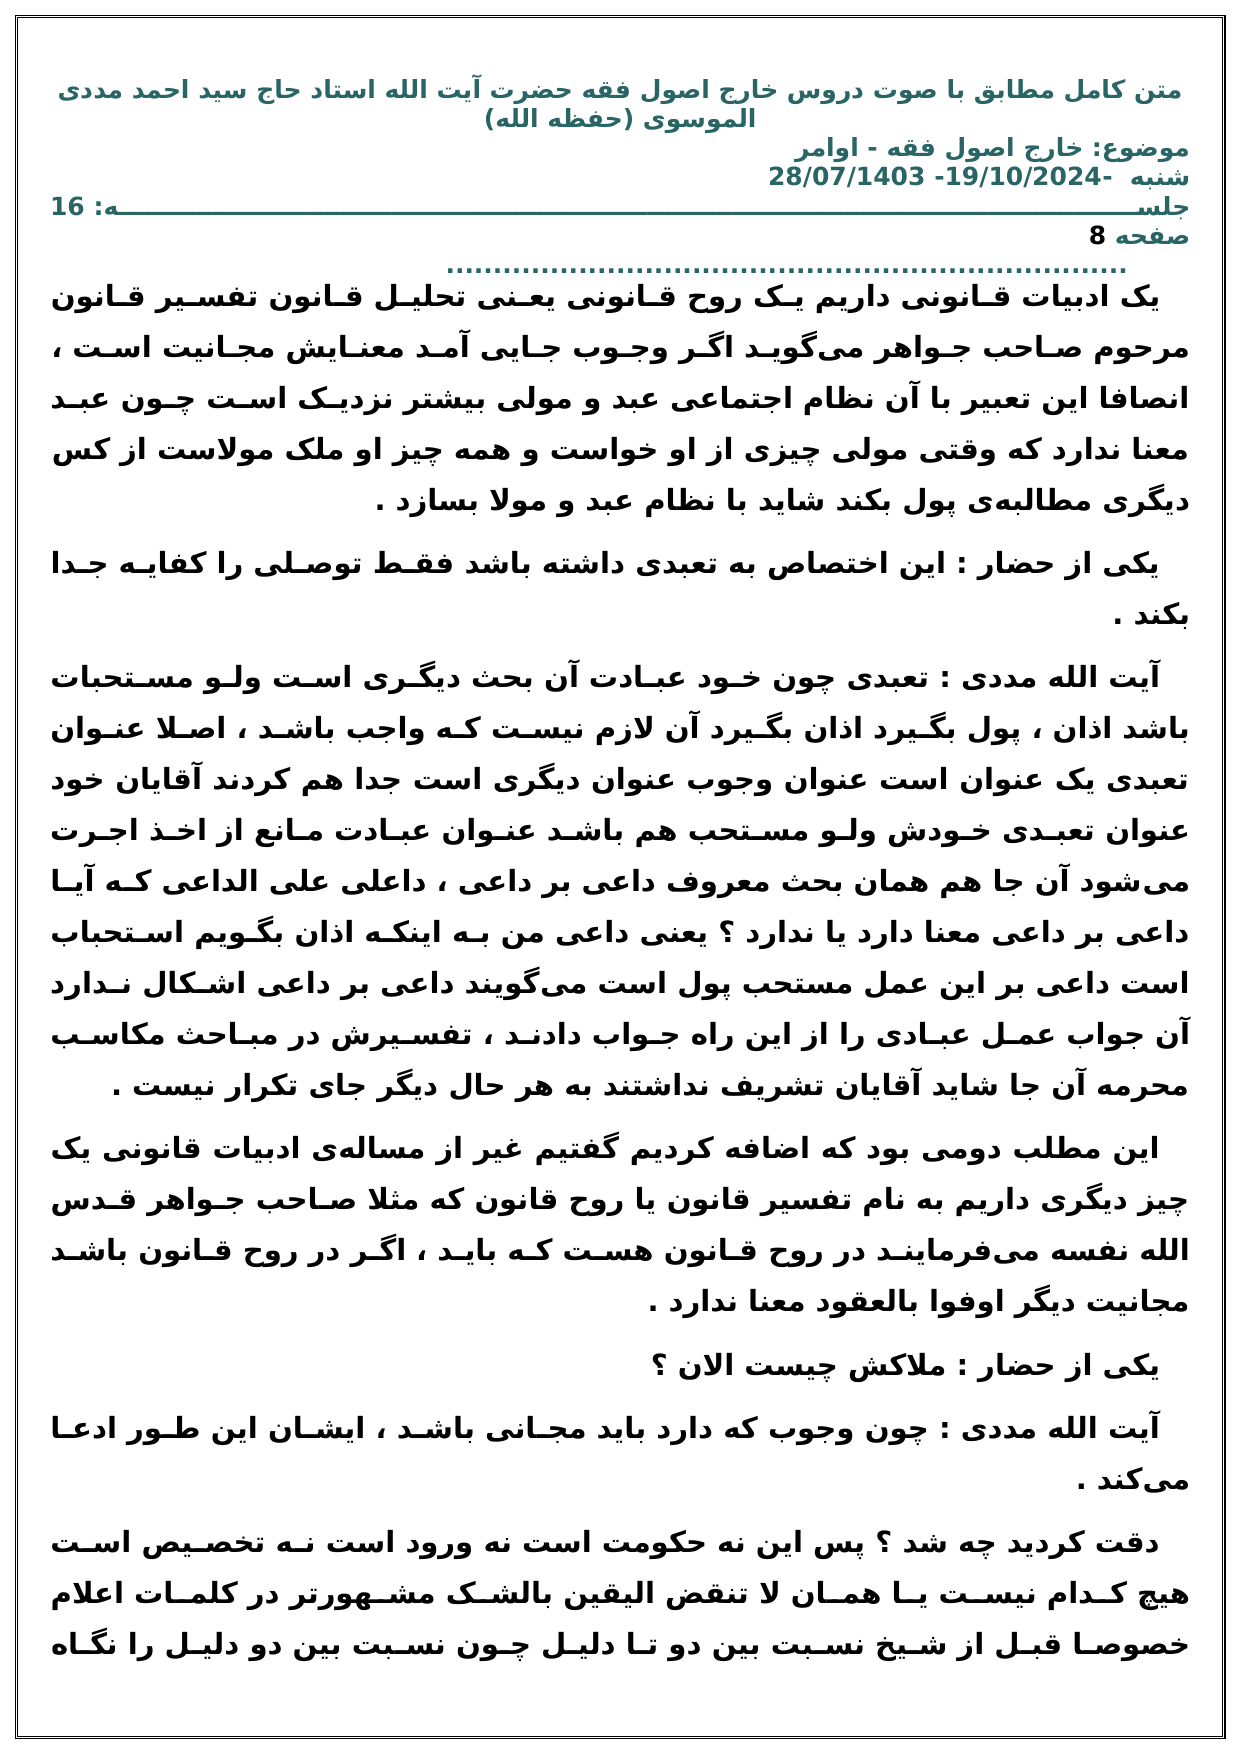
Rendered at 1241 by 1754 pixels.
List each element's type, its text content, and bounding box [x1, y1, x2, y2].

text یکی از حضار : این اختصاص به تعبدی داشته باشد فقط توصلی را کفایه جدا بکند . [50, 546, 1190, 631]
text آیت الله مددی : چون وجوب که دارد باید مجانی باشد ، ایشان این طور ادعا می‌کند . [50, 1411, 1190, 1496]
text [50, 1526, 1190, 1662]
text یکی از حضار : ملاکش چیست الان ؟ [50, 1348, 1190, 1382]
text یک ادبیات قانونی داریم یک روح قانونی یعنی تحلیل قانون تفسیر قانون مرحوم صاحب جواهر می‌گوید اگر وجوب جایی آمد معنایش مجانیت است ، انصافا این تعبیر با آن نظام اجتماعی عبد و مولی بیشتر نزدیک است چون عبد معنا ندارد که وقتی مولی چیزی از او خواست و همه چیز او ملک مولاست از کس دیگری مطالبه‌ی پول بکند شاید با نظام عبد و مولا بسازد . [50, 279, 1190, 517]
text این مطلب دومی بود که اضافه کردیم گفتیم غیر از مساله‌ی ادبیات قانونی یک چیز دیگری داریم به نام تفسیر قانون یا روح قانون که مثلا صاحب جواهر قدس الله نفسه می‌فرمایند در روح قانون هست که باید ، اگر در روح قانون باشد مجانیت دیگر اوفوا بالعقود معنا ندارد . [50, 1132, 1190, 1318]
text آیت الله مددی : تعبدی چون خود عبادت آن بحث دیگری است ولو مستحبات باشد اذان ، پول بگیرد اذان بگیرد آن لازم نیست که واجب باشد ، اصلا عنوان تعبدی یک عنوان است عنوان وجوب عنوان دیگری است جدا هم کردند آقایان خود عنوان تعبدی خودش ولو مستحب هم باشد عنوان عبادت مانع از اخذ اجرت می‌شود آن جا هم همان بحث معروف داعی بر داعی ، داعلی علی الداعی که آیا داعی بر داعی معنا دارد یا ندارد ؟ یعنی داعی من به اینکه اذان بگویم استحباب است داعی بر این عمل مستحب پول است می‌گویند داعی بر داعی اشکال ندارد آن جواب عمل عبادی را از این راه جواب دادند ، تفسیرش در مباحث مکاسب محرمه آن جا شاید آقایان تشریف نداشتند به هر حال دیگر جای تکرار نیست . [50, 661, 1190, 1102]
